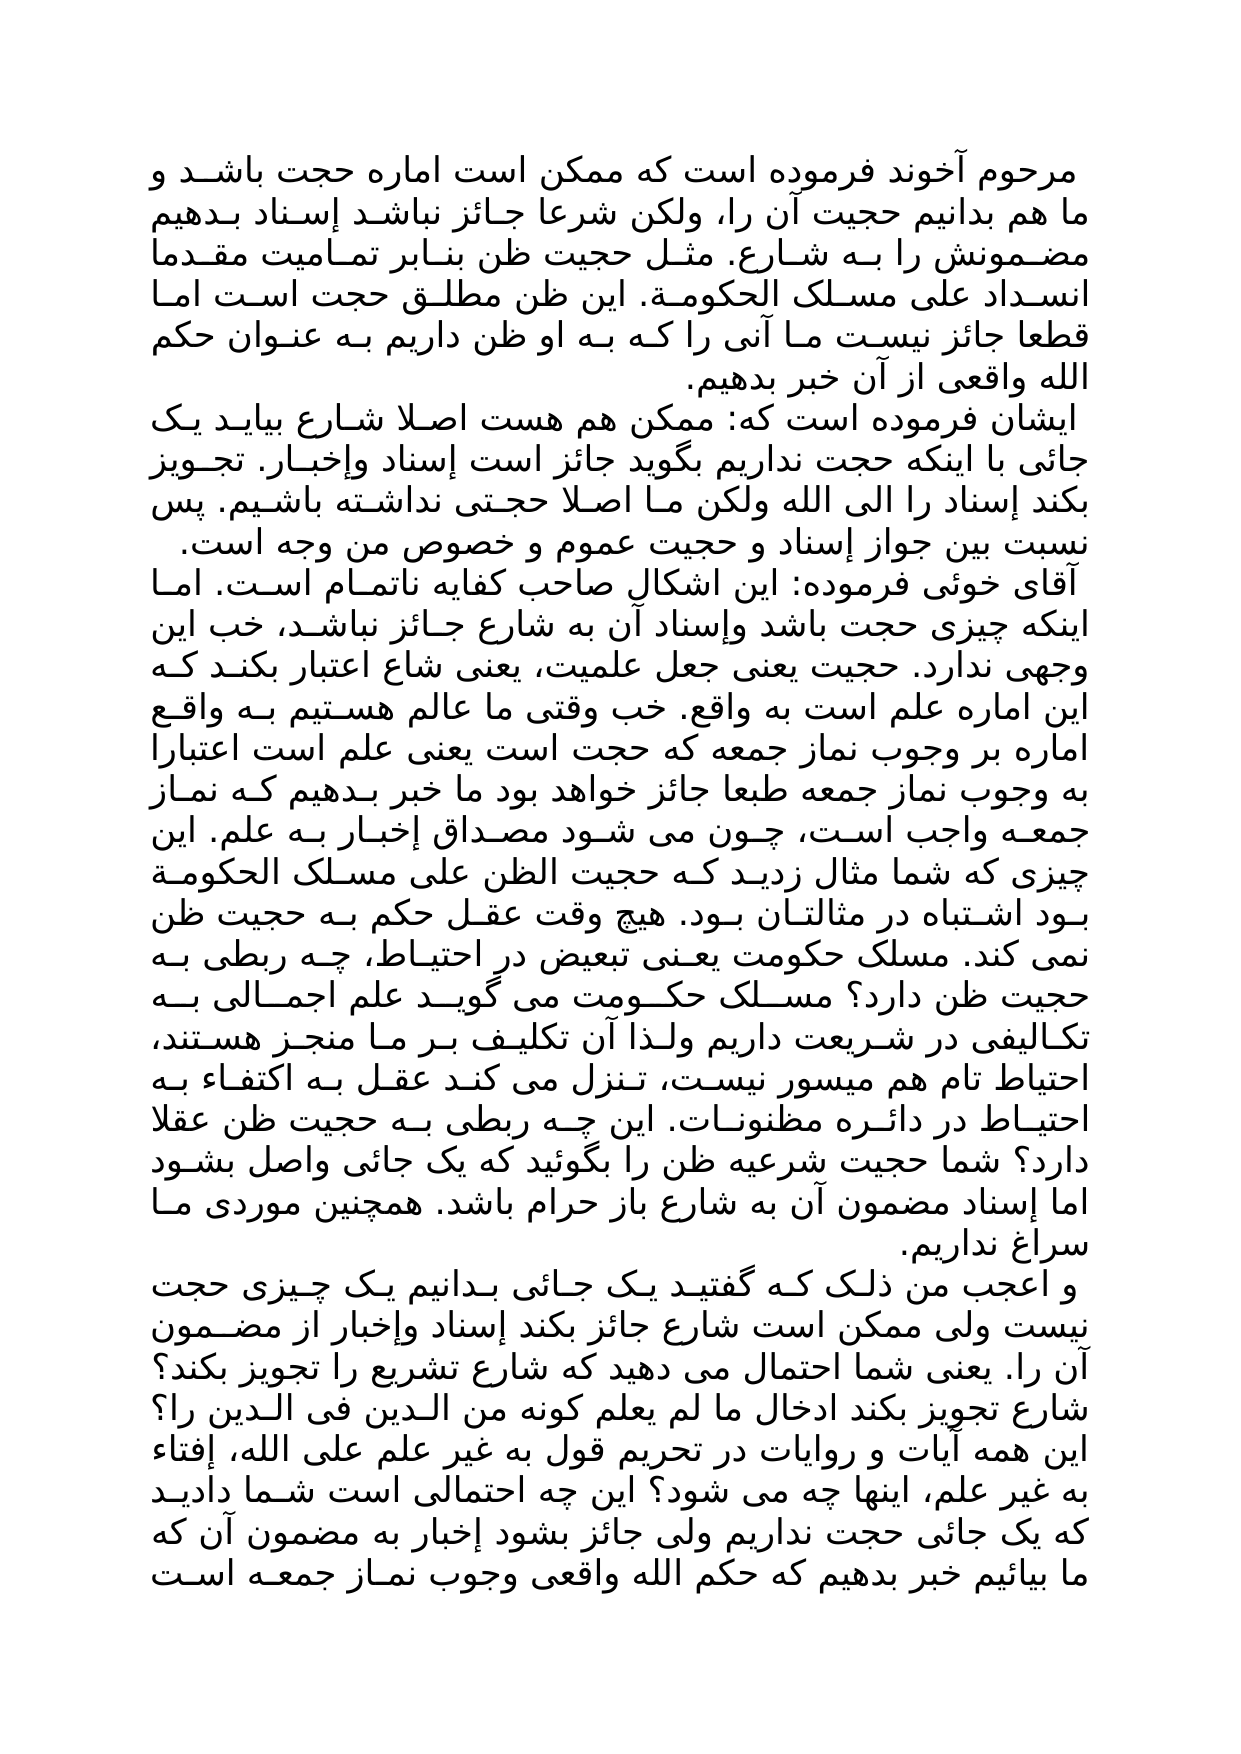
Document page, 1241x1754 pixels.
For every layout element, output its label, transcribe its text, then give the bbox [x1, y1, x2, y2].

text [150, 1264, 1090, 1594]
text مرحوم آخوند فرموده است که ممکن است اماره حجت باشد و ما هم بدانیم حجیت آن را، ولکن شرعا جائز نباشد إسناد بدهیم مضمونش را به شارع. مثل حجیت ظن بنابر تمامیت مقدما انسداد علی مسلک الحکومة. این ظن مطلق حجت است اما قطعا جائز نیست ما آنی را که به او ظن داریم به عنوان حکم الله واقعی از آن خبر بدهیم. [150, 150, 1090, 397]
text ایشان فرموده است که: ممکن هم هست اصلا شارع بیاید یک جائی با اینکه حجت نداریم بگوید جائز است إسناد وإخبار. تجویز بکند إسناد را الی الله ولکن ما اصلا حجتی نداشته باشیم. پس نسبت بین جواز إسناد و حجیت عموم و خصوص من وجه است. [150, 397, 1090, 562]
text آقای خوئی فرموده: این اشکال صاحب کفایه ناتمام است. اما اینکه چیزی حجت باشد وإسناد آن به شارع جائز نباشد، خب این وجهی ندارد. حجیت یعنی جعل علمیت، یعنی شاع اعتبار بکند که این اماره علم است به واقع. خب وقتی ما عالم هستیم به واقع اماره بر وجوب نماز جمعه که حجت است یعنی علم است اعتبارا به وجوب نماز جمعه طبعا جائز خواهد بود ما خبر بدهیم که نماز جمعه واجب است، چون می شود مصداق إخبار به علم. این چیزی که شما مثال زدید که حجیت الظن علی مسلک الحکومة بود اشتباه در مثالتان بود. هیچ وقت عقل حکم به حجیت ظن نمی کند. مسلک حکومت یعنی تبعیض در احتیاط، چه ربطی به حجیت ظن دارد؟ مسلک حکومت می گوید علم اجمالی به تکالیفی در شریعت داریم ولذا آن تکلیف بر ما منجز هستند، احتیاط تام هم میسور نیست، تنزل می کند عقل به اکتفاء به احتیاط در دائره مظنونات. این چه ربطی به حجیت ظن عقلا دارد؟ شما حجیت شرعیه ظن را بگوئید که یک جائی واصل بشود اما إسناد مضمون آن به شارع باز حرام باشد. همچنین موردی ما سراغ نداریم. [150, 562, 1090, 1264]
